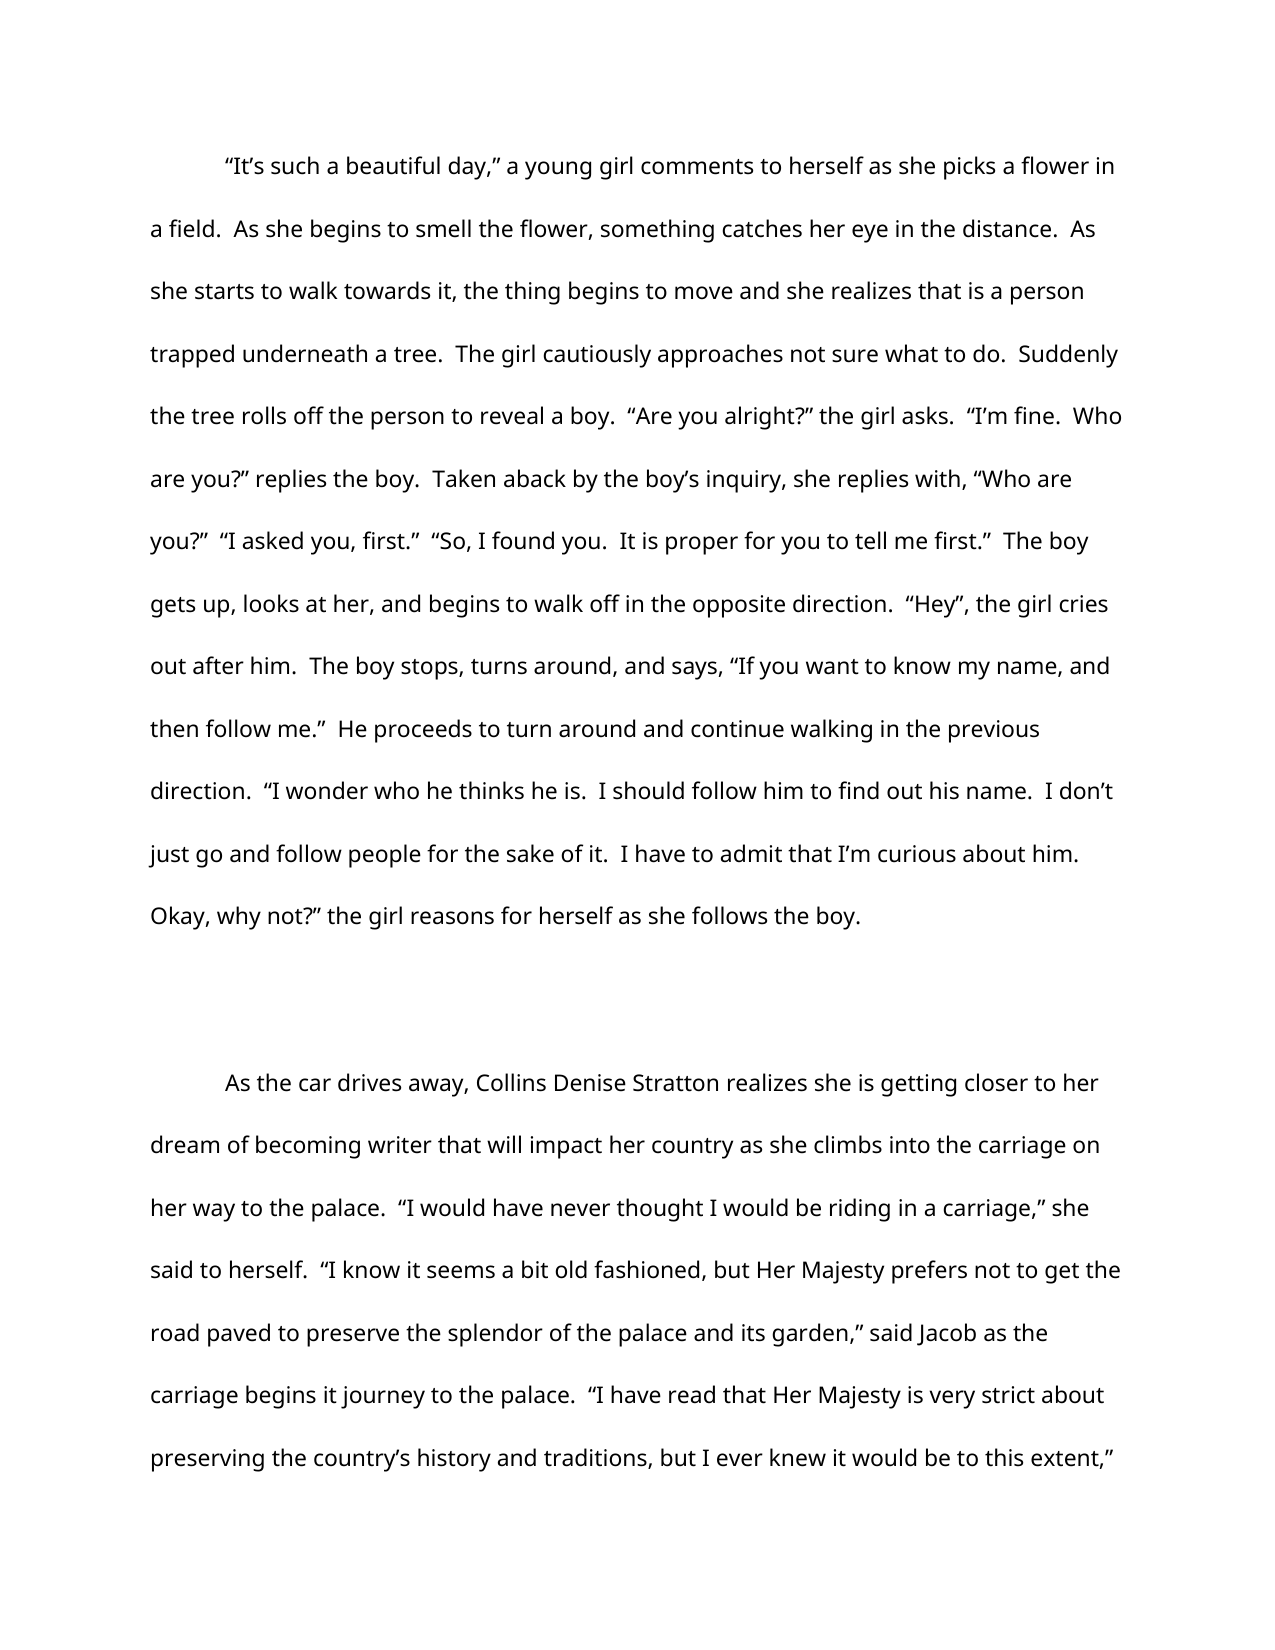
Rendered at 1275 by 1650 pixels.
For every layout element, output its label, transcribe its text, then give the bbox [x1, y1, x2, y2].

text “It’s such a beautiful day,” a young girl comments to herself as she picks a flower in a field. As she begins to smell the flower, something catches her eye in the distance. As she starts to walk towards it, the thing begins to move and she realizes that is a person trapped underneath a tree. The girl cautiously approaches not sure what to do. Suddenly the tree rolls off the person to reveal a boy. “Are you alright?” the girl asks. “I’m fine. Who are you?” replies the boy. Taken aback by the boy’s inquiry, she replies with, “Who are you?” “I asked you, first.” “So, I found you. It is proper for you to tell me first.” The boy gets up, looks at her, and begins to walk off in the opposite direction. “Hey”, the girl cries out after him. The boy stops, turns around, and says, “If you want to know my name, and then follow me.” He proceeds to turn around and continue walking in the previous direction. “I wonder who he thinks he is. I should follow him to find out his name. I don’t just go and follow people for the sake of it. I have to admit that I’m curious about him. Okay, why not?” the girl reasons for herself as she follows the boy. [150, 150, 1125, 931]
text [150, 1067, 1125, 1473]
